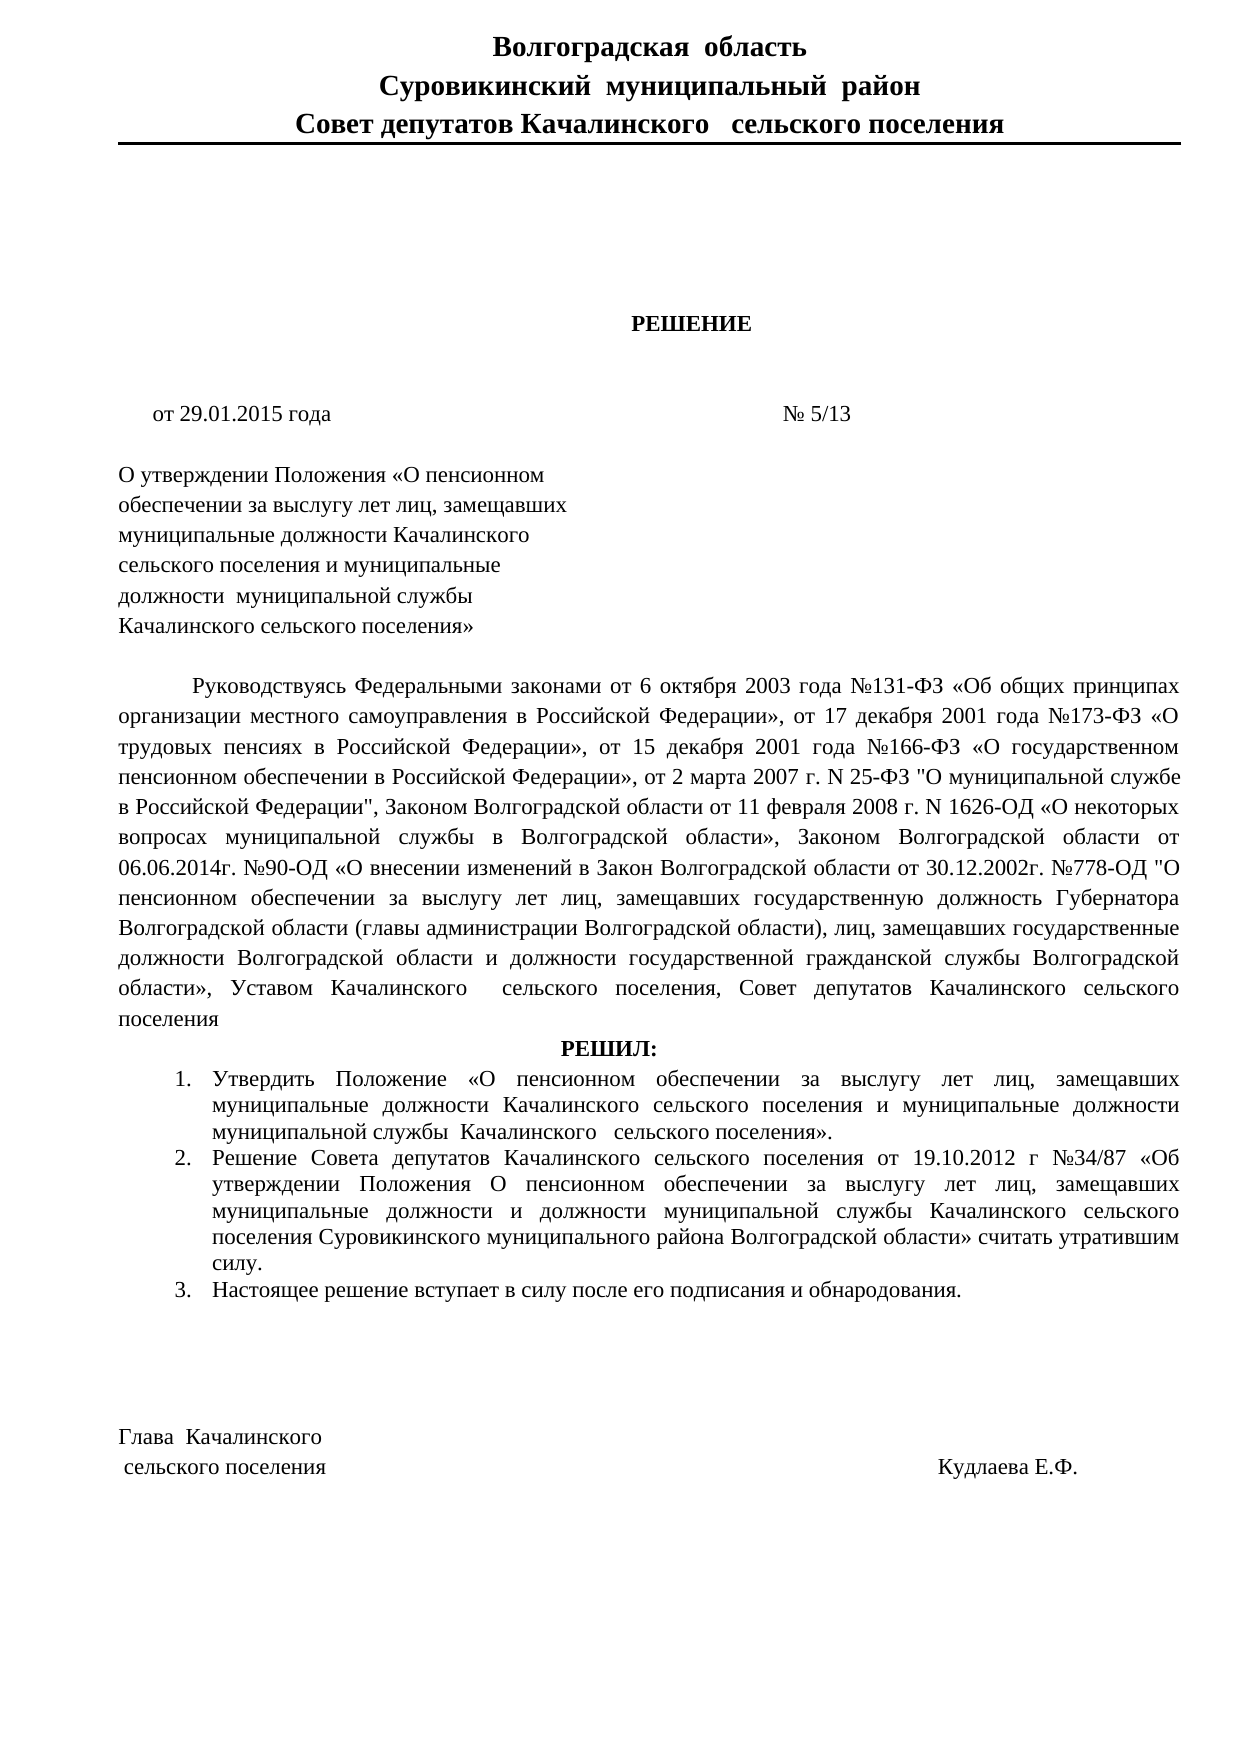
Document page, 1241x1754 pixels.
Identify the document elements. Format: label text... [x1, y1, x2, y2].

text от 29.01.2015 года № 5/13 [118, 400, 1240, 427]
text Глава Качалинского [118, 1423, 1181, 1449]
list Утвердить Положение «О пенсионном обеспечении за выслугу лет лиц, замещавших муниципальные должности Качалинского сельского поселения и муниципальные должности муниципальной службы Качалинского сельского поселения». [174, 1065, 1181, 1144]
text Качалинского сельского поселения» [118, 612, 1181, 638]
text сельского поселения и муниципальные [118, 551, 1181, 578]
text обеспечении за выслугу лет лиц, замещавших [118, 491, 1181, 517]
text должности муниципальной службы [118, 582, 1181, 608]
text Руководствуясь Федеральными законами от 6 октября 2003 года №131-ФЗ «Об общих принципах организации местного самоуправления в Российской Федерации», от 17 декабря 2001 года №173-ФЗ «О трудовых пенсиях в Российской Федерации», от 15 декабря 2001 года №166-ФЗ «О государственном пенсионном обеспечении в Российской Федерации», от 2 марта 2007 г. N 25-ФЗ "О муниципальной службе в Российской Федерации", Законом Волгоградской области от 11 февраля 2008 г. N 1626-ОД «О некоторых вопросах муниципальной службы в Волгоградской области», Законом Волгоградской области от 06.06.2014г. №90-ОД «О внесении изменений в Закон Волгоградской области от 30.12.2002г. №778-ОД "О пенсионном обеспечении за выслугу лет лиц, замещавших государственную должность Губернатора Волгоградской области (главы администрации Волгоградской области), лиц, замещавших государственные должности Волгоградской области и должности государственной гражданской службы Волгоградской области», Уставом Качалинского сельского поселения, Совет депутатов Качалинского сельского поселения [118, 672, 1181, 1031]
text сельского поселения Кудлаева Е.Ф. [118, 1453, 1181, 1479]
list Решение Совета депутатов Качалинского сельского поселения от 19.10.2012 г №34/87 «Об утверждении Положения О пенсионном обеспечении за выслугу лет лиц, замещавших муниципальные должности и должности муниципальной службы Качалинского сельского поселения Суровикинского муниципального района Волгоградской области» считать утратившим силу. [174, 1144, 1181, 1276]
list Настоящее решение вступает в силу после его подписания и обнародования. [174, 1276, 1181, 1302]
text Суровикинский муниципальный район [118, 68, 1181, 102]
text Волгоградская область [118, 29, 1181, 63]
text муниципальные должности Качалинского [118, 521, 1181, 548]
text Совет депутатов Качалинского сельского поселения [118, 107, 1181, 142]
text РЕШИЛ: [118, 1035, 1181, 1061]
text РЕШЕНИЕ [118, 310, 1240, 336]
text О утверждении Положения «О пенсионном [118, 461, 1181, 487]
